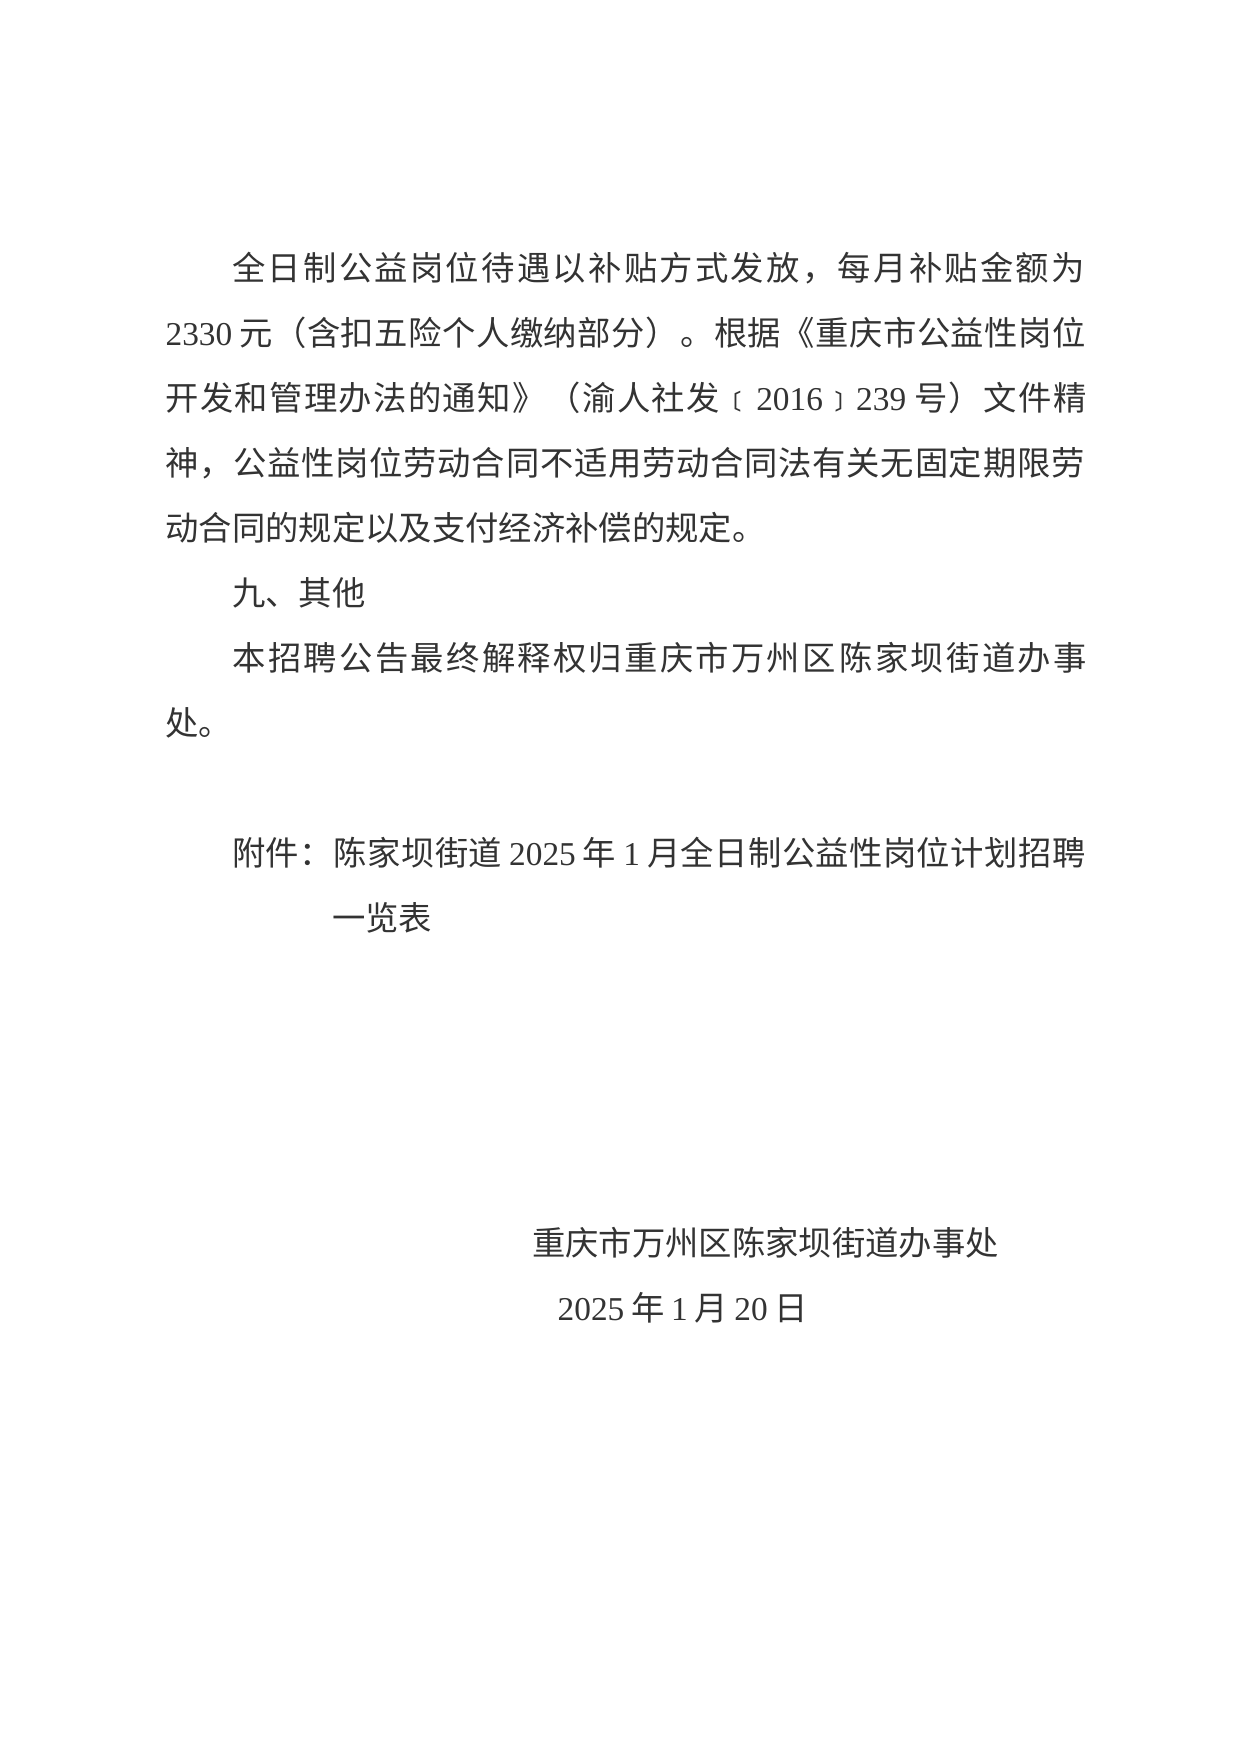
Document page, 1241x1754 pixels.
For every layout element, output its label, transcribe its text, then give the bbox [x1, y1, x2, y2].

text 附件：陈家坝街道2025年1月全日制公益性岗位计划招聘一览表 [232, 818, 1087, 948]
text 九、其他 [165, 558, 1087, 623]
text 全日制公益岗位待遇以补贴方式发放，每月补贴金额为2330元（含扣五险个人缴纳部分）。根据《重庆市公益性岗位开发和管理办法的通知》（渝人社发﹝2016﹞239号）文件精神，公益性岗位劳动合同不适用劳动合同法有关无固定期限劳动合同的规定以及支付经济补偿的规定。 [165, 233, 1087, 436]
text 重庆市万州区陈家坝街道办事处 [165, 1208, 1087, 1273]
text 本招聘公告最终解释权归重庆市万州区陈家坝街道办事处。 [165, 623, 1087, 753]
text 全日制公益岗位待遇以补贴方式发放，每月补贴金额为2330元（含扣五险个人缴纳部分）。根据《重庆市公益性岗位开发和管理办法的通知》（渝人社发﹝2016﹞239号）文件精神，公益性岗位劳动合同不适用劳动合同法有关无固定期限劳动合同的规定以及支付经济补偿的规定。 [165, 484, 1087, 558]
text 2025年1月20日 [165, 1273, 1087, 1338]
